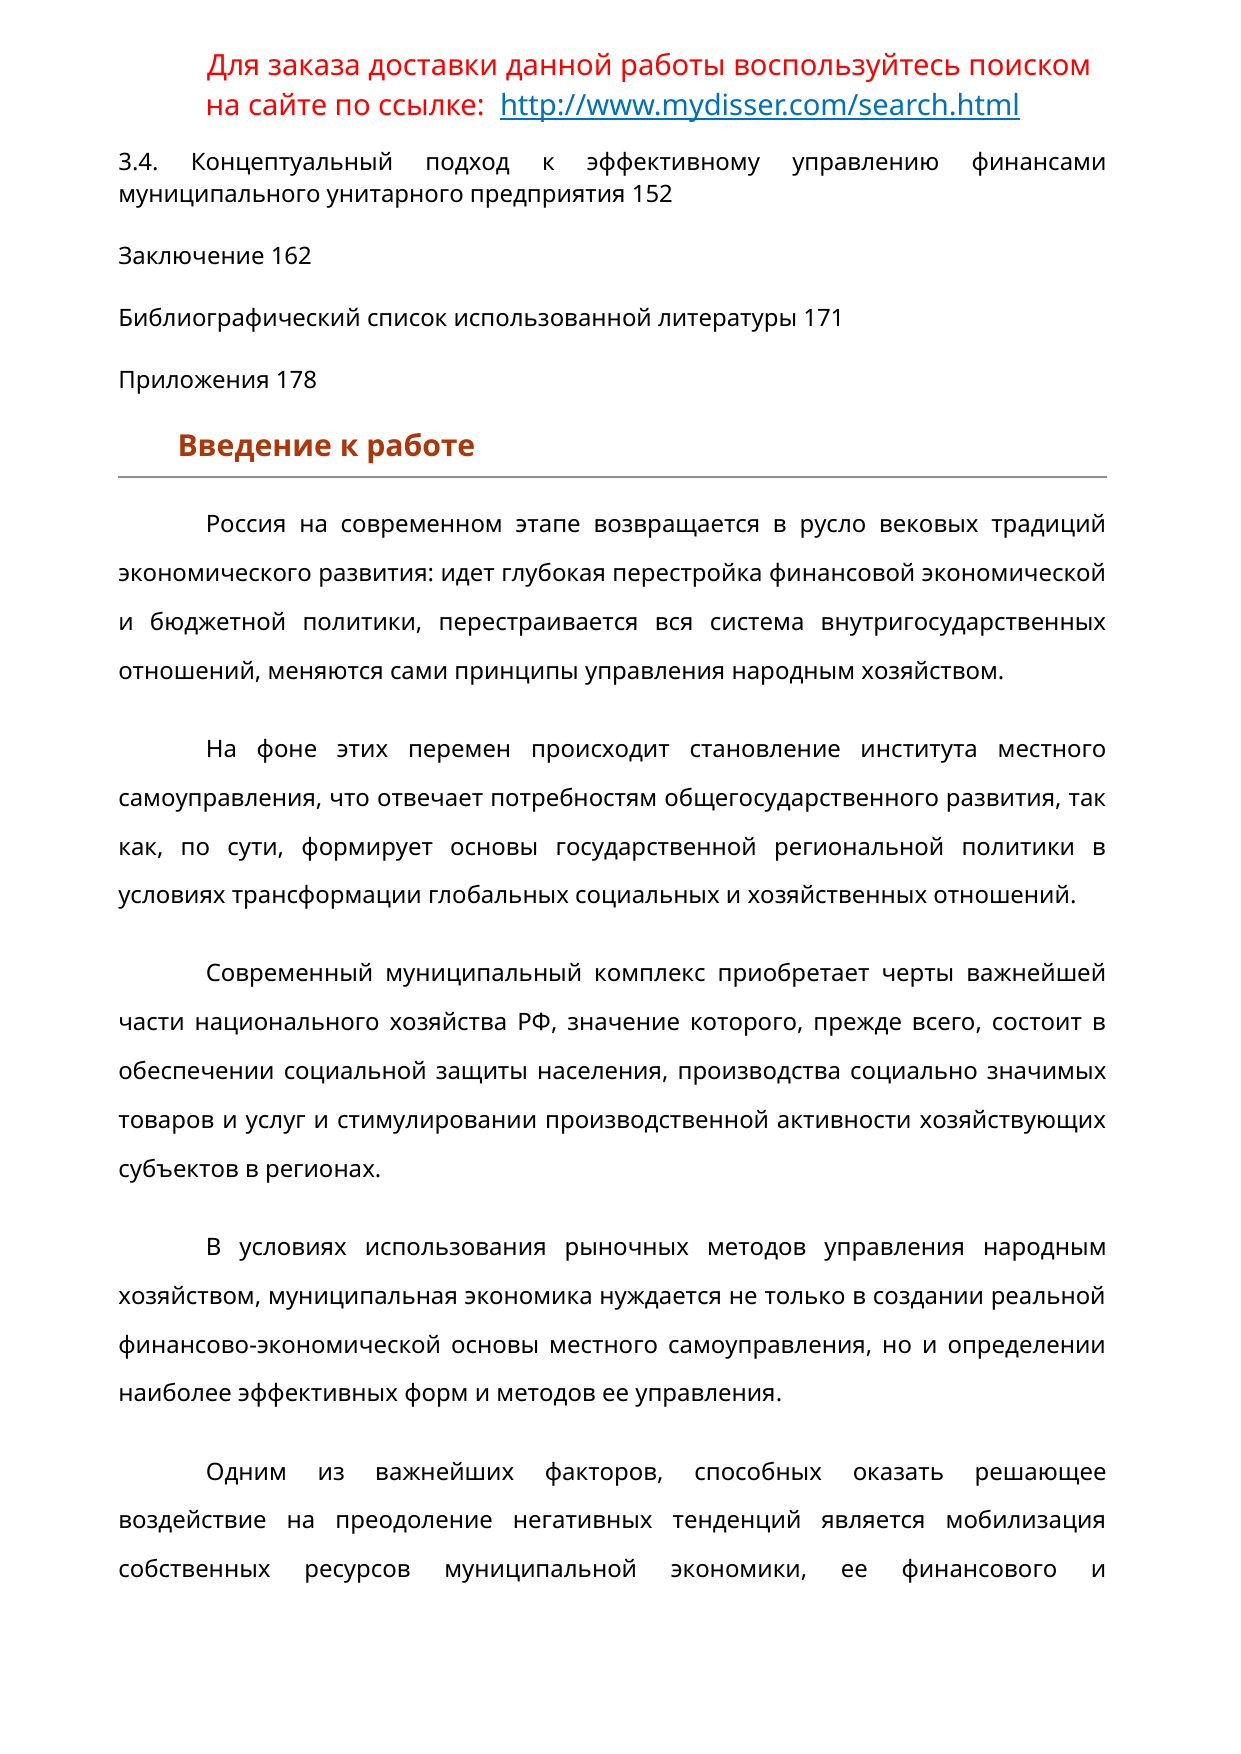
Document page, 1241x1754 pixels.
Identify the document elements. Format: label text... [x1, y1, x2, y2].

text Приложения 178 [118, 362, 1107, 395]
text Россия на современном этапе возвращается в русло вековых традиций экономического развития: идет глубокая перестройка финансовой экономической и бюджетной политики, перестраивается вся система внутригосударственных отношений, меняются сами принципы управления народным хозяйством. [118, 507, 1107, 686]
text Современный муниципальный комплекс приобретает черты важнейшей части национального хозяйства РФ, значение которого, прежде всего, состоит в обеспечении социальной защиты населения, производства социально значимых товаров и услуг и стимулировании производственной активности хозяйствующих субъектов в регионах. [118, 956, 1107, 1184]
text Введение к работе [118, 424, 1107, 476]
text Заключение 162 [118, 239, 1107, 272]
text 3.4. Концептуальный подход к эффективному управлению финансами муниципального унитарного предприятия 152 [118, 144, 1107, 210]
text На фоне этих перемен происходит становление института местного самоуправления, что отвечает потребностям общегосударственного развития, так как, по сути, формирует основы государственной региональной политики в условиях трансформации глобальных социальных и хозяйственных отношений. [118, 732, 1107, 911]
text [118, 1454, 1107, 1584]
text Библиографический список использованной литературы 171 [118, 301, 1107, 333]
text В условиях использования рыночных методов управления народным хозяйством, муниципальная экономика нуждается не только в создании реальной финансово-экономической основы местного самоуправления, но и определении наиболее эффективных форм и методов ее управления. [118, 1230, 1107, 1409]
